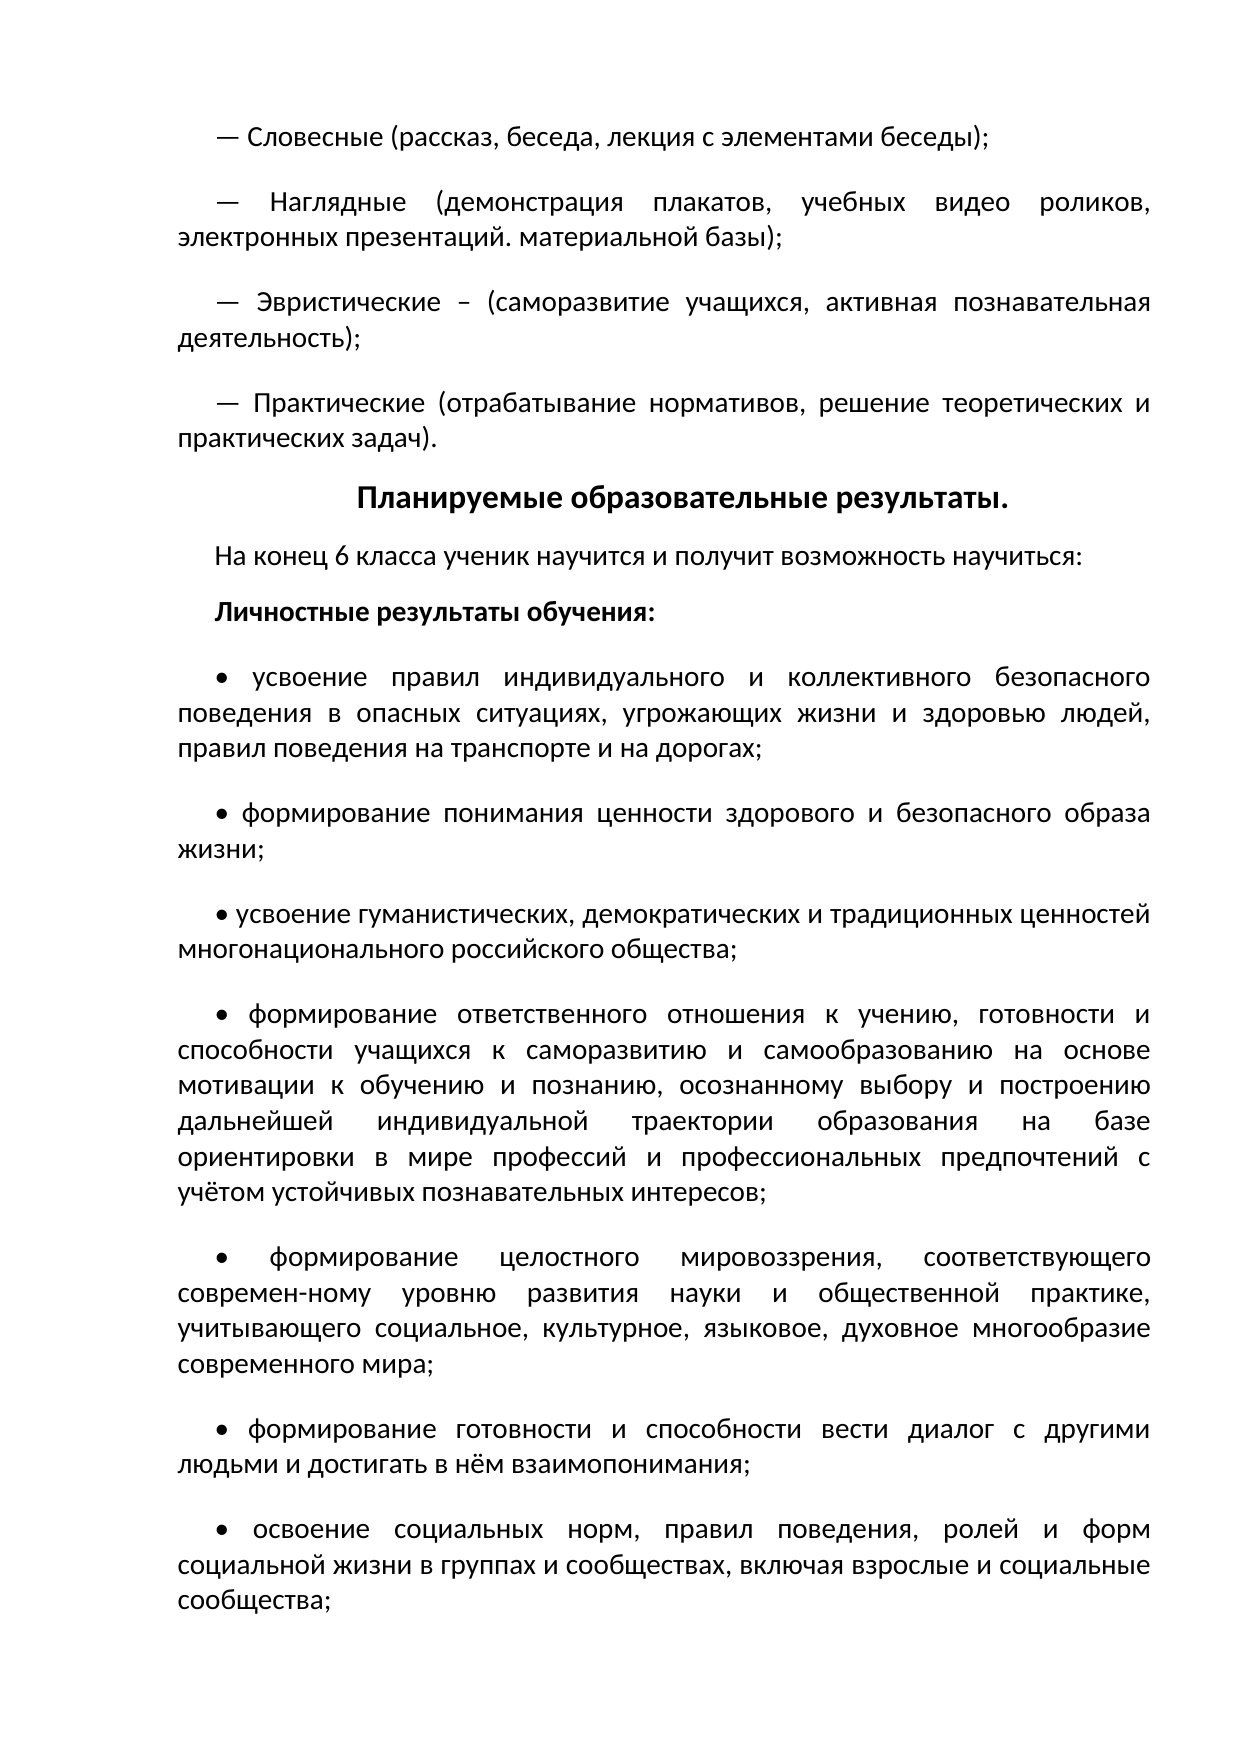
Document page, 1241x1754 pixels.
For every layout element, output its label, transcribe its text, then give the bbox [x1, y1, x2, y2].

text — Эвристические – (саморазвитие учащихся, активная познавательная деятельность); [177, 283, 1152, 354]
text • формирование целостного мировоззрения, соответствующего современ-ному уровню развития науки и общественной практике, учитывающего социальное, культурное, языковое, духовное многообразие современного мира; [177, 1238, 1152, 1381]
text Планируемые образовательные результаты. [177, 476, 1152, 516]
text На конец 6 класса ученик научится и получит возможность научиться: [177, 537, 1152, 573]
text • усвоение правил индивидуального и коллективного безопасного поведения в опасных ситуациях, угрожающих жизни и здоровью людей, правил поведения на транспорте и на дорогах; [177, 658, 1152, 765]
text Личностные результаты обучения: [177, 593, 1152, 629]
text — Наглядные (демонстрация плакатов, учебных видео роликов, электронных презентаций. материальной базы); [177, 183, 1152, 254]
text • формирование готовности и способности вести диалог с другими людьми и достигать в нём взаимопонимания; [177, 1410, 1152, 1481]
text • усвоение гуманистических, демократических и традиционных ценностей многонационального российского общества; [177, 895, 1152, 966]
text • формирование ответственного отношения к учению, готовности и способности учащихся к саморазвитию и самообразованию на основе мотивации к обучению и познанию, осознанному выбору и построению дальнейшей индивидуальной траектории образования на базе ориентировки в мире профессий и профессиональных предпочтений с учётом устойчивых познавательных интересов; [177, 995, 1152, 1209]
text • формирование понимания ценности здорового и безопасного образа жизни; [177, 794, 1152, 866]
text • освоение социальных норм, правил поведения, ролей и форм социальной жизни в группах и сообществах, включая взрослые и социальные сообщества; [177, 1510, 1152, 1617]
text — Словесные (рассказ, беседа, лекция с элементами беседы); [177, 118, 1152, 154]
text — Практические (отрабатывание нормативов, решение теоретических и практических задач). [177, 384, 1152, 455]
